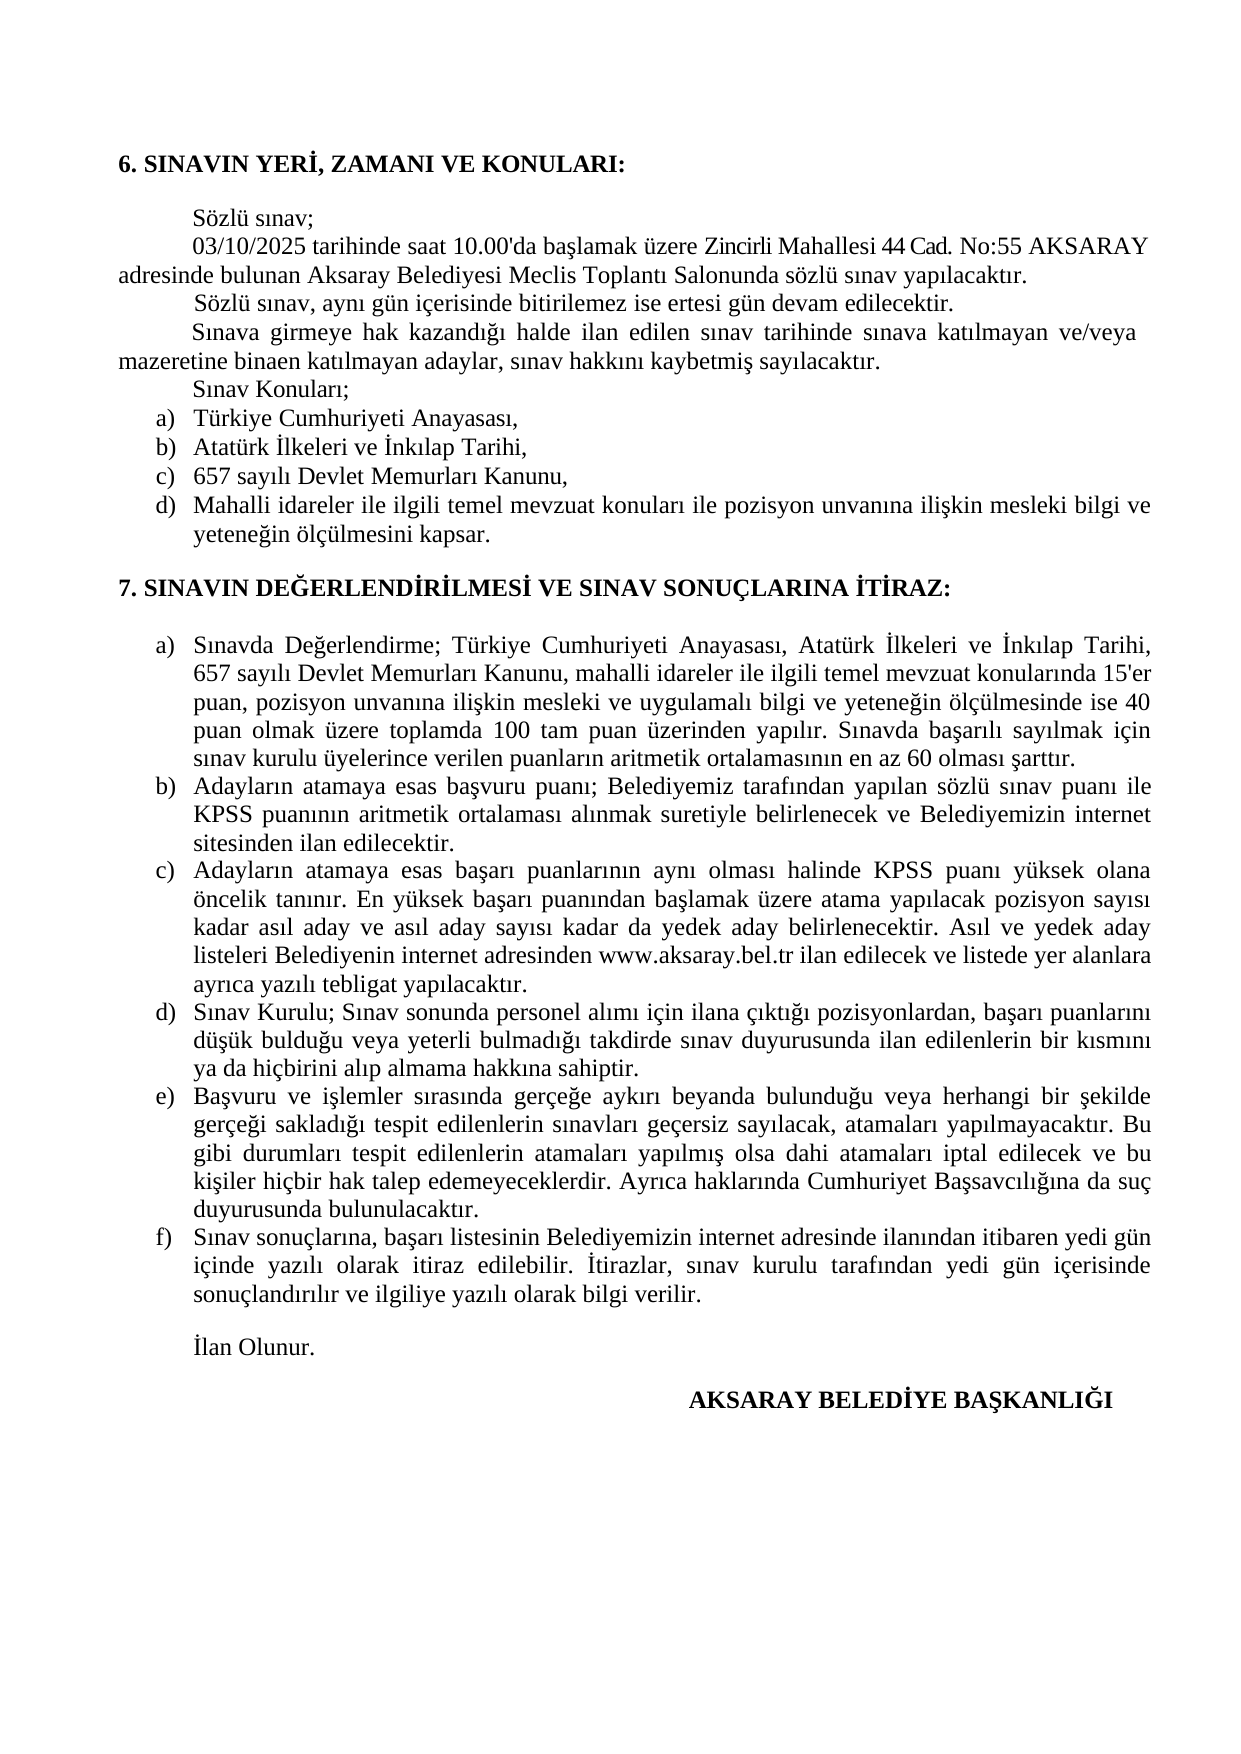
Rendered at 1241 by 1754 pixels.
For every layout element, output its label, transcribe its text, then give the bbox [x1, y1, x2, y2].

list Mahalli idareler ile ilgili temel mevzuat konuları ile pozisyon unvanına ilişkin mesleki bilgi ve yeteneğin ölçülmesini kapsar. [155, 490, 1151, 548]
list Sınav sonuçlarına, başarı listesinin Belediyemizin internet adresinde ilanından itibaren yedi gün içinde yazılı olarak itiraz edilebilir. İtirazlar, sınav kurulu tarafından yedi gün içerisinde sonuçlandırılır ve ilgiliye yazılı olarak bilgi verilir. [155, 1223, 1152, 1308]
subtitle SINAVIN YERİ, ZAMANI VE KONULARI: [118, 149, 1181, 178]
list İlan Olunur. [193, 1332, 1152, 1361]
text 03/10/2025 tarihinde saat 10.00'da başlamak üzere Zincirli Mahallesi 44 Cad. No:55 AKSARAY adresinde bulunan Aksaray Belediyesi Meclis Toplantı Salonunda sözlü sınav yapılacaktır. [118, 232, 1181, 289]
list Başvuru ve işlemler sırasında gerçeğe aykırı beyanda bulunduğu veya herhangi bir şekilde gerçeği sakladığı tespit edilenlerin sınavları geçersiz sayılacak, atamaları yapılmayacaktır. Bu gibi durumları tespit edilenlerin atamaları yapılmış olsa dahi atamaları iptal edilecek ve bu kişiler hiçbir hak talep edemeyeceklerdir. Ayrıca haklarında Cumhuriyet Başsavcılığına da suç duyurusunda bulunulacaktır. [155, 1082, 1152, 1223]
list 657 sayılı Devlet Memurları Kanunu, [156, 461, 1181, 490]
text Sözlü sınav, aynı gün içerisinde bitirilemez ise ertesi gün devam edilecektir. [193, 289, 1181, 317]
list Atatürk İlkeleri ve İnkılap Tarihi, [156, 433, 1181, 461]
text Sınav Konuları; [192, 375, 1181, 404]
list AKSARAY BELEDİYE BAŞKANLIĞI [193, 1386, 1152, 1414]
list Sınav Kurulu; Sınav sonunda personel alımı için ilana çıktığı pozisyonlardan, başarı puanlarını düşük bulduğu veya yeterli bulmadığı takdirde sınav duyurusunda ilan edilenlerin bir kısmını ya da hiçbirini alıp almama hakkına sahiptir. [155, 997, 1152, 1082]
list Adayların atamaya esas başvuru puanı; Belediyemiz tarafından yapılan sözlü sınav puanı ile KPSS puanının aritmetik ortalaması alınmak suretiyle belirlenecek ve Belediyemizin internet sitesinden ilan edilecektir. [155, 772, 1152, 856]
list Sınavda Değerlendirme; Türkiye Cumhuriyeti Anayasası, Atatürk İlkeleri ve İnkılap Tarihi, 657 sayılı Devlet Memurları Kanunu, mahalli idareler ile ilgili temel mevzuat konularında 15'er puan, pozisyon unvanına ilişkin mesleki ve uygulamalı bilgi ve yeteneğin ölçülmesinde ise 40 puan olmak üzere toplamda 100 tam puan üzerinden yapılır. Sınavda başarılı sayılmak için sınav kurulu üyelerince verilen puanların aritmetik ortalamasının en az 60 olması şarttır. [155, 631, 1152, 772]
list Adayların atamaya esas başarı puanlarının aynı olması halinde KPSS puanı yüksek olana öncelik tanınır. En yüksek başarı puanından başlamak üzere atama yapılacak pozisyon sayısı kadar asıl aday ve asıl aday sayısı kadar da yedek aday belirlenecektir. Asıl ve yedek aday listeleri Belediyenin internet adresinden www.aksaray.bel.tr ilan edilecek ve listede yer alanlara ayrıca yazılı tebligat yapılacaktır. [155, 856, 1152, 997]
subtitle SINAVIN DEĞERLENDİRİLMESİ VE SINAV SONUÇLARINA İTİRAZ: [118, 573, 1181, 602]
text Sınava girmeye hak kazandığı halde ilan edilen sınav tarihinde sınava katılmayan ve/veya mazeretine binaen katılmayan adaylar, sınav hakkını kaybetmiş sayılacaktır. [118, 317, 1181, 375]
list Türkiye Cumhuriyeti Anayasası, [156, 404, 1181, 432]
text Sözlü sınav; [192, 203, 1181, 232]
